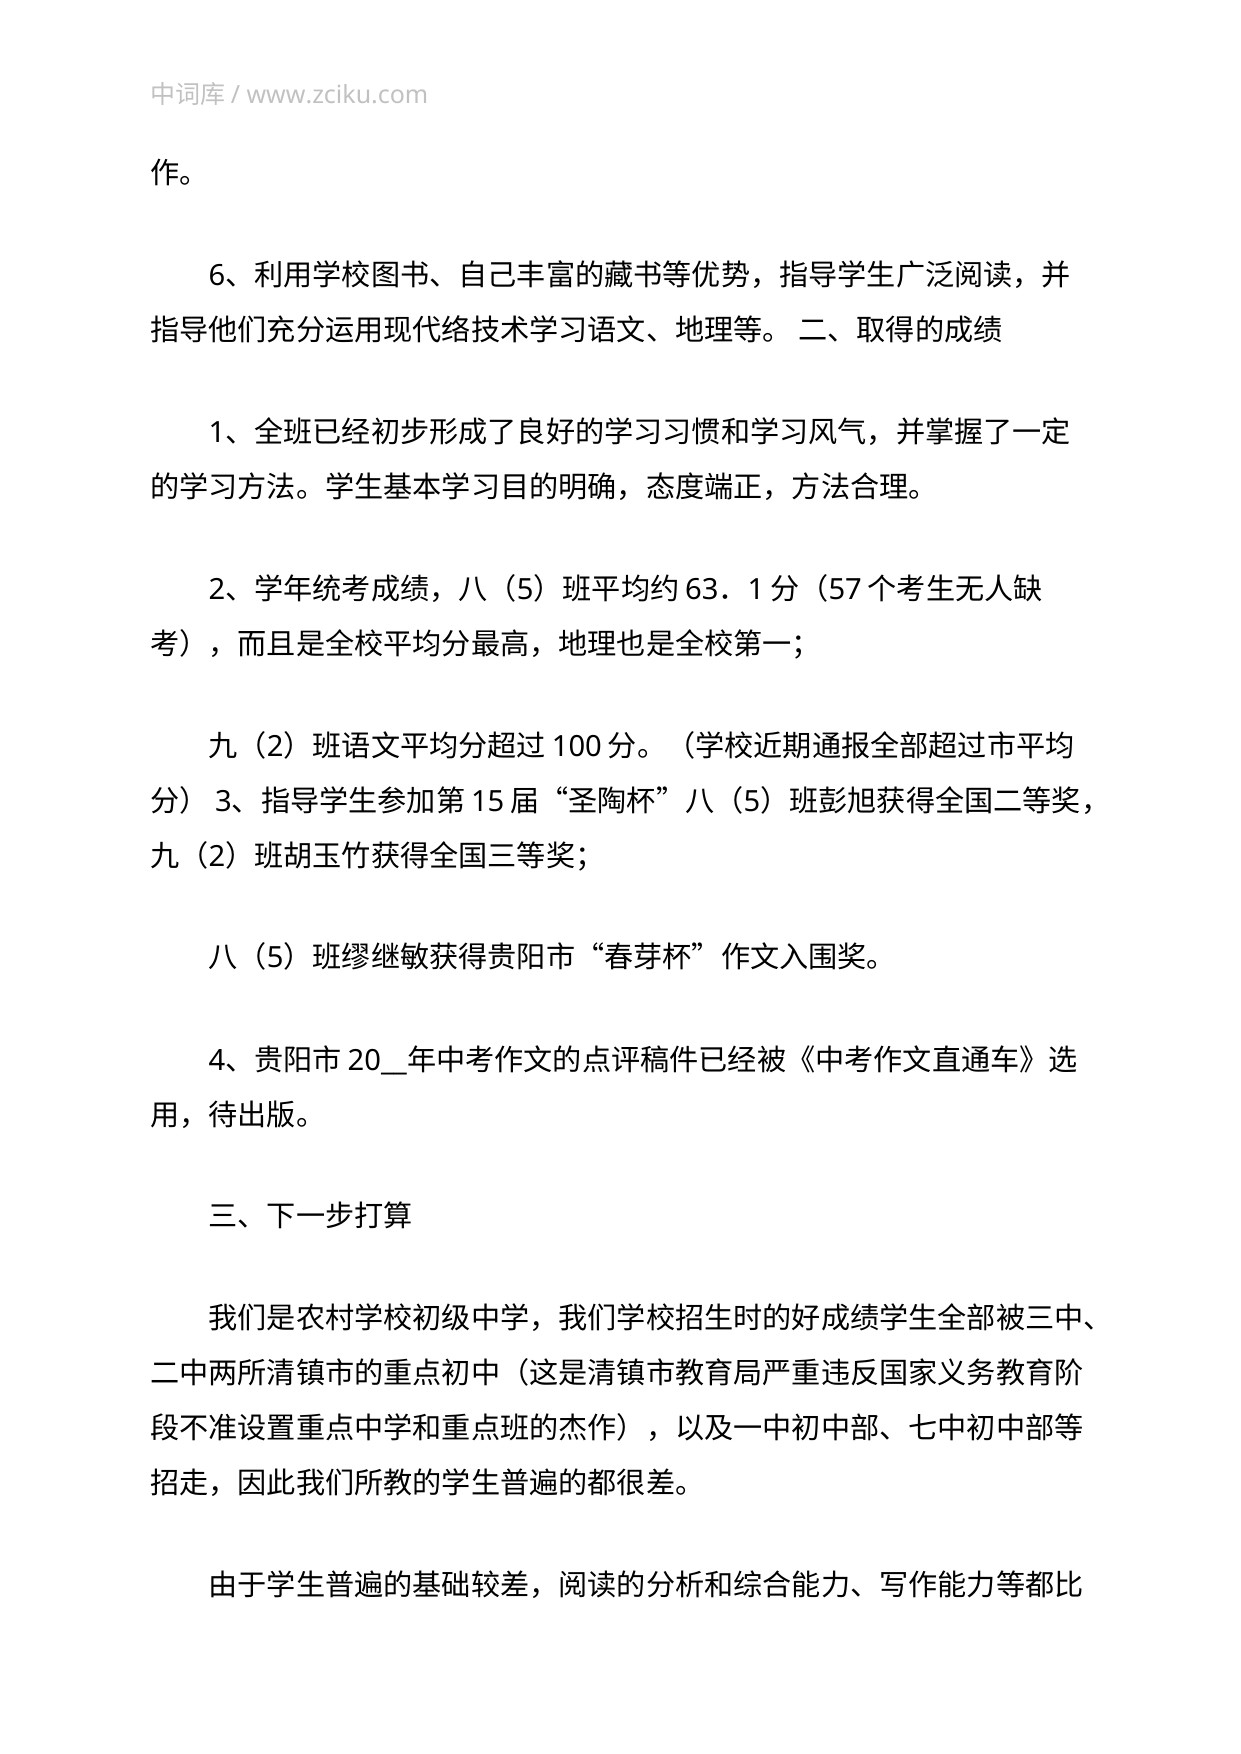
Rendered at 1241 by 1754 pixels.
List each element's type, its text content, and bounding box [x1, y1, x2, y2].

text 4、贵阳市20__年中考作文的点评稿件已经被《中考作文直通车》选用，待出版。 [150, 1036, 1090, 1133]
text 三、下一步打算 [150, 1193, 1090, 1235]
text 我们是农村学校初级中学，我们学校招生时的好成绩学生全部被三中、二中两所清镇市的重点初中（这是清镇市教育局严重违反国家义务教育阶段不准设置重点中学和重点班的杰作），以及一中初中部、七中初中部等招走，因此我们所教的学生普遍的都很差。 [150, 1294, 1090, 1502]
text 6、利用学校图书、自己丰富的藏书等优势，指导学生广泛阅读，并指导他们充分运用现代络技术学习语文、地理等。 二、取得的成绩 [150, 252, 1090, 349]
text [150, 1561, 1090, 1603]
text 九（2）班语文平均分超过100分。（学校近期通报全部超过市平均分） 3、指导学生参加第15届“圣陶杯”八（5）班彭旭获得全国二等奖，九（2）班胡玉竹获得全国三等奖； [150, 722, 1090, 874]
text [150, 150, 1090, 192]
text 八（5）班缪继敏获得贵阳市“春芽杯”作文入围奖。 [150, 934, 1090, 976]
text 1、全班已经初步形成了良好的学习习惯和学习风气，并掌握了一定的学习方法。学生基本学习目的明确，态度端正，方法合理。 [150, 408, 1090, 506]
text 2、学年统考成绩，八（5）班平均约63．1分（57个考生无人缺考），而且是全校平均分最高，地理也是全校第一； [150, 565, 1090, 663]
